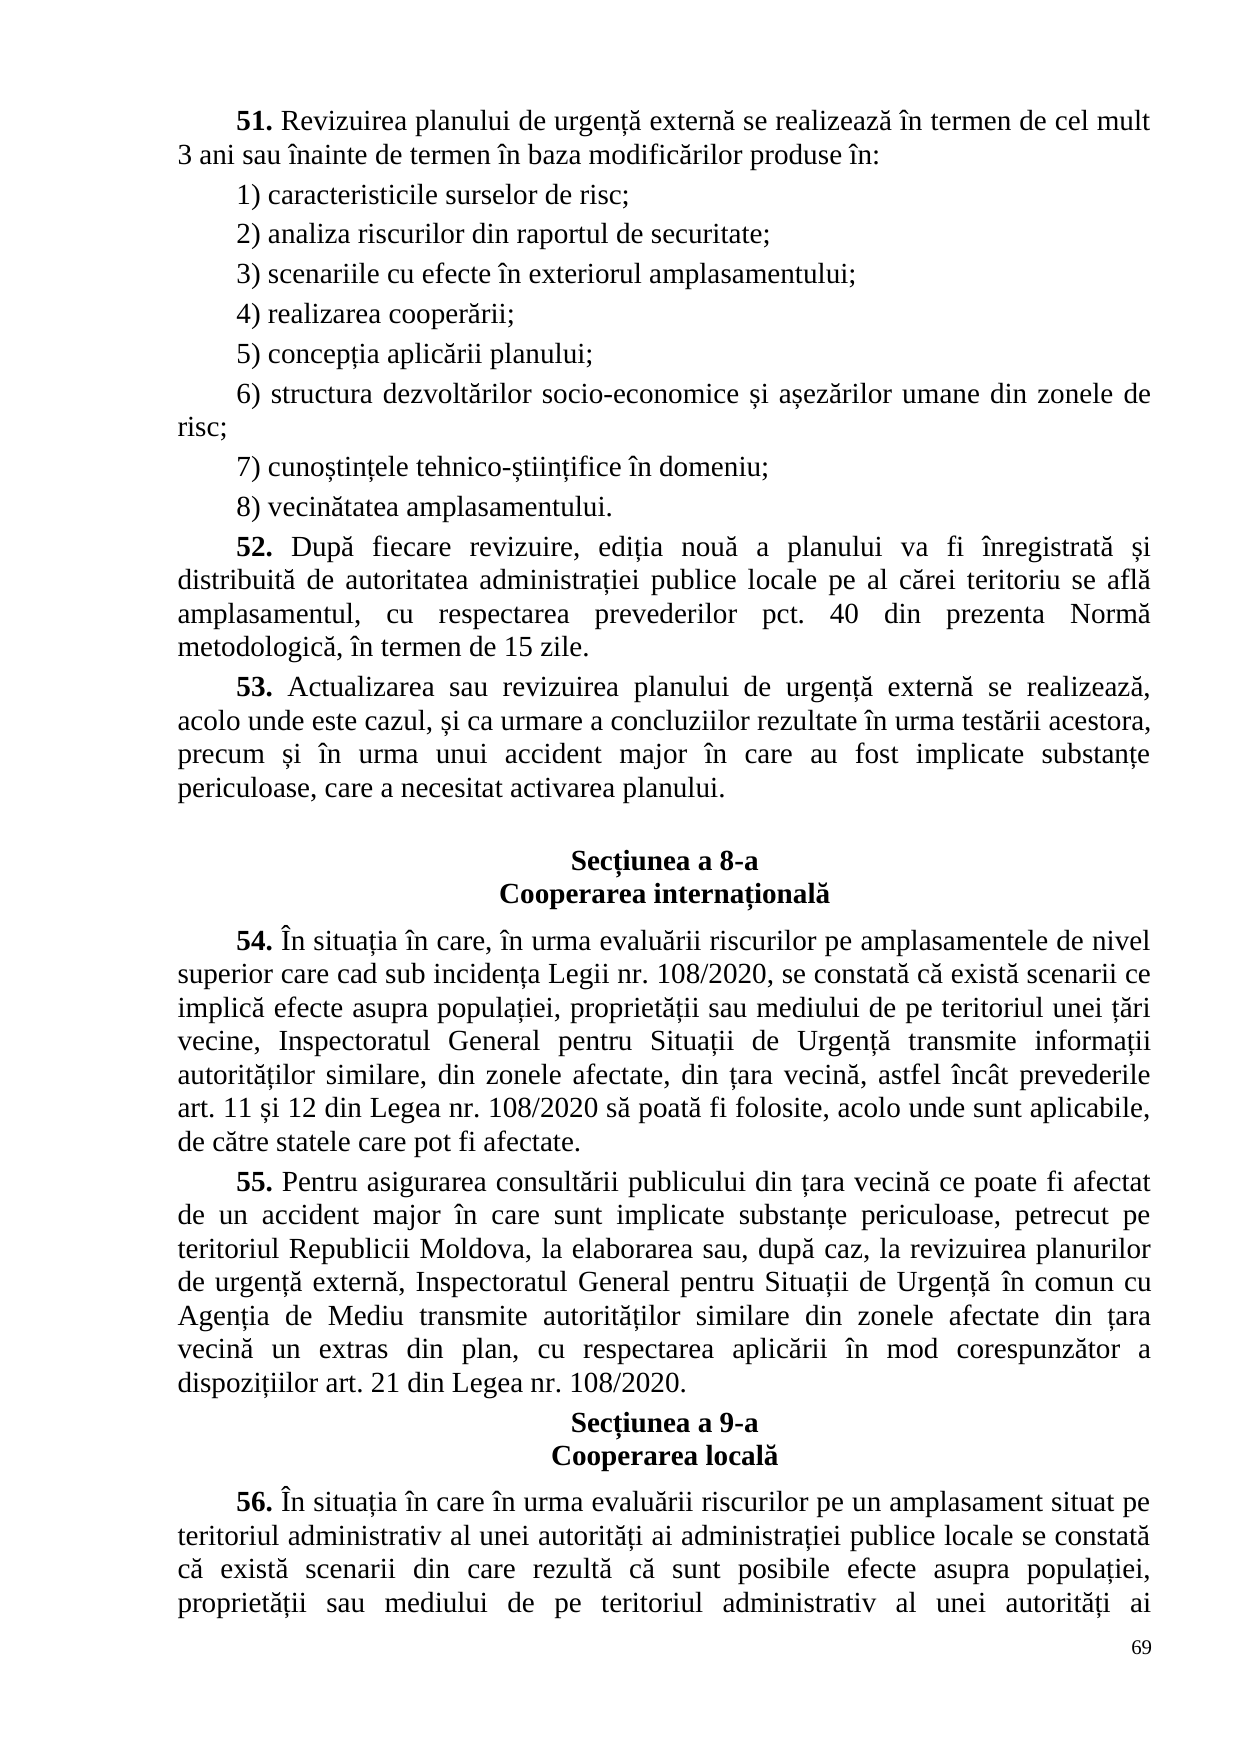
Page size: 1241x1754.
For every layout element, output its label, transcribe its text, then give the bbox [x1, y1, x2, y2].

text Cooperarea locală [177, 1438, 1152, 1472]
text 54. În situația în care, în urma evaluării riscurilor pe amplasamentele de nivel superior care cad sub incidența Legii nr. 108/2020, se constată că există scenarii ce implică efecte asupra populației, proprietății sau mediului de pe teritoriul unei țări vecine, Inspectoratul General pentru Situații de Urgență transmite informații autorităților similare, din zonele afectate, din țara vecină, astfel încât prevederile art. 11 și 12 din Legea nr. 108/2020 să poată fi folosite, acolo unde sunt aplicabile, de către statele care pot fi afectate. [177, 923, 1152, 1157]
text 51. Revizuirea planului de urgență externă se realizează în termen de cel mult 3 ani sau înainte de termen în baza modificărilor produse în: [177, 103, 1152, 171]
text 5) concepția aplicării planului; [177, 336, 1152, 369]
text 3) scenariile cu efecte în exteriorul amplasamentului; [177, 256, 1152, 290]
text 8) vecinătatea amplasamentului. [177, 489, 1152, 522]
text 53. Actualizarea sau revizuirea planului de urgență externă se realizează, acolo unde este cazul, și ca urmare a concluziilor rezultate în urma testării acestora, precum și în urma unui accident major în care au fost implicate substanțe periculoase, care a necesitat activarea planului. [177, 669, 1152, 803]
text Secțiunea a 8-a [177, 843, 1152, 877]
text 1) caracteristicile surselor de risc; [177, 177, 1152, 210]
text Cooperarea internațională [177, 877, 1152, 910]
text 6) structura dezvoltărilor socio-economice și așezărilor umane din zonele de risc; [177, 376, 1152, 443]
text 4) realizarea cooperării; [177, 296, 1152, 330]
text 2) analiza riscurilor din raportul de securitate; [177, 217, 1152, 250]
text 52. După fiecare revizuire, ediția nouă a planului va fi înregistrată și distribuită de autoritatea administrației publice locale pe al cărei teritoriu se află amplasamentul, cu respectarea prevederilor pct. 40 din prezenta Normă metodologică, în termen de 15 zile. [177, 529, 1152, 663]
text 55. Pentru asigurarea consultării publicului din țara vecină ce poate fi afectat de un accident major în care sunt implicate substanțe periculoase, petrecut pe teritoriul Republicii Moldova, la elaborarea sau, după caz, la revizuirea planurilor de urgență externă, Inspectoratul General pentru Situații de Urgență în comun cu Agenția de Mediu transmite autorităților similare din zonele afectate din țara vecină un extras din plan, cu respectarea aplicării în mod corespunzător a dispozițiilor art. 21 din Legea nr. 108/2020. [177, 1164, 1152, 1398]
text Secțiunea a 9-a [177, 1405, 1152, 1438]
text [177, 1484, 1152, 1618]
text 7) cunoștințele tehnico-științifice în domeniu; [177, 449, 1152, 483]
